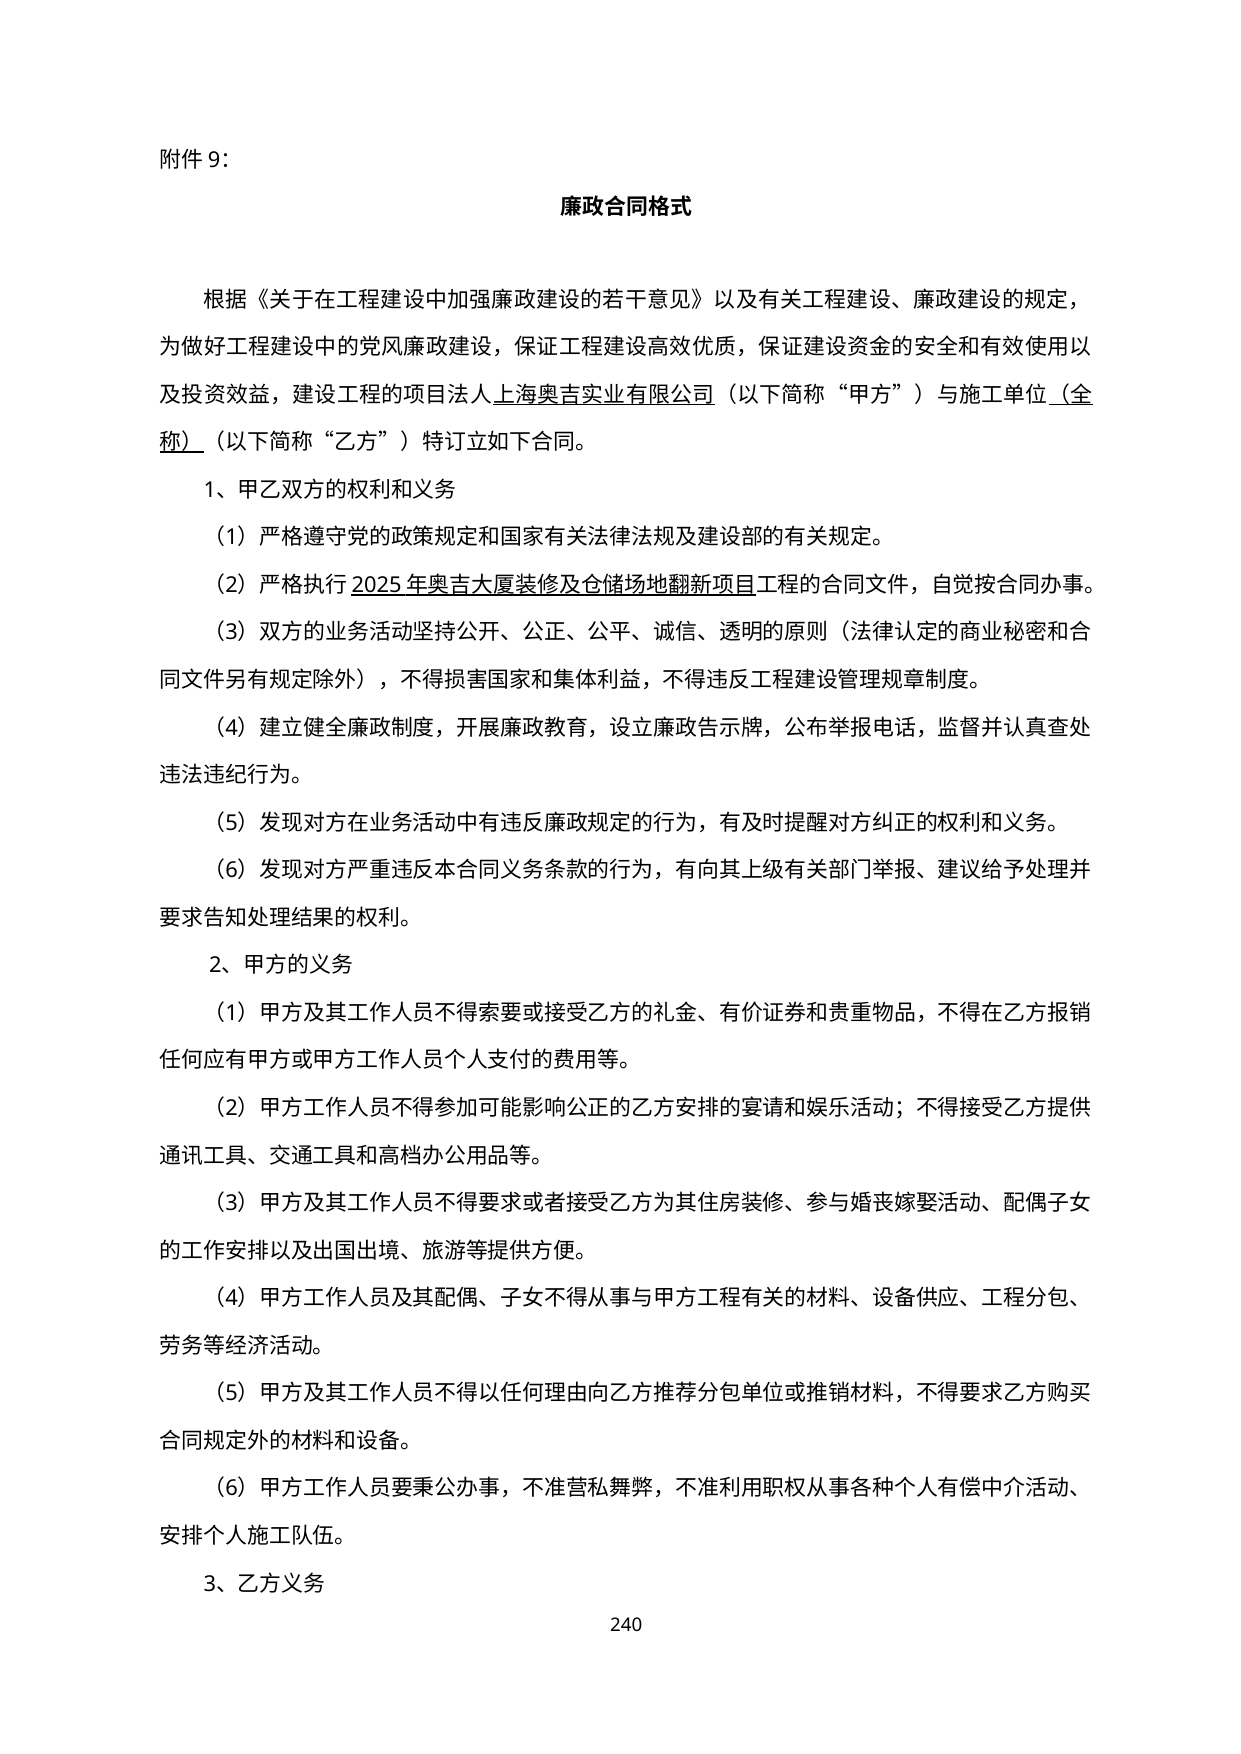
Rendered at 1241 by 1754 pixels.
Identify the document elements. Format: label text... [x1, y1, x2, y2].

text 廉政合同格式 [159, 189, 1092, 221]
text （5）甲方及其工作人员不得以任何理由向乙方推荐分包单位或推销材料，不得要求乙方购买合同规定外的材料和设备。 [159, 1375, 1092, 1454]
text （6）发现对方严重违反本合同义务条款的行为，有向其上级有关部门举报、建议给予处理并要求告知处理结果的权利。 [159, 852, 1092, 931]
text （1）甲方及其工作人员不得索要或接受乙方的礼金、有价证券和贵重物品，不得在乙方报销任何应有甲方或甲方工作人员个人支付的费用等。 [159, 995, 1092, 1074]
text （6）甲方工作人员要秉公办事，不准营私舞弊，不准利用职权从事各种个人有偿中介活动、安排个人施工队伍。 [159, 1470, 1092, 1550]
text （2）甲方工作人员不得参加可能影响公正的乙方安排的宴请和娱乐活动；不得接受乙方提供通讯工具、交通工具和高档办公用品等。 [159, 1090, 1092, 1169]
text （4）甲方工作人员及其配偶、子女不得从事与甲方工程有关的材料、设备供应、工程分包、劳务等经济活动。 [159, 1280, 1092, 1359]
text 2、甲方的义务 [159, 947, 1092, 979]
text （3）甲方及其工作人员不得要求或者接受乙方为其住房装修、参与婚丧嫁娶活动、配偶子女的工作安排以及出国出境、旅游等提供方便。 [159, 1185, 1092, 1264]
text 1、甲乙双方的权利和义务 [159, 472, 1092, 503]
text （1）严格遵守党的政策规定和国家有关法律法规及建设部的有关规定。 [159, 519, 1092, 551]
text （4）建立健全廉政制度，开展廉政教育，设立廉政告示牌，公布举报电话，监督并认真查处违法违纪行为。 [159, 709, 1092, 789]
text （3）双方的业务活动坚持公开、公正、公平、诚信、透明的原则（法律认定的商业秘密和合同文件另有规定除外），不得损害国家和集体利益，不得违反工程建设管理规章制度。 [159, 614, 1092, 694]
text 附件9： [159, 142, 1092, 173]
text 根据《关于在工程建设中加强廉政建设的若干意见》以及有关工程建设、廉政建设的规定，为做好工程建设中的党风廉政建设，保证工程建设高效优质，保证建设资金的安全和有效使用以及投资效益，建设工程的项目法人上海奥吉实业有限公司（以下简称“甲方”）与施工单位（全称）（以下简称“乙方”）特订立如下合同。 [159, 282, 1092, 456]
text （5）发现对方在业务活动中有违反廉政规定的行为，有及时提醒对方纠正的权利和义务。 [159, 804, 1092, 836]
text 3、乙方义务 [159, 1566, 1092, 1597]
text （2）严格执行2025年奥吉大厦装修及仓储场地翻新项目工程的合同文件，自觉按合同办事。 [159, 567, 1092, 598]
